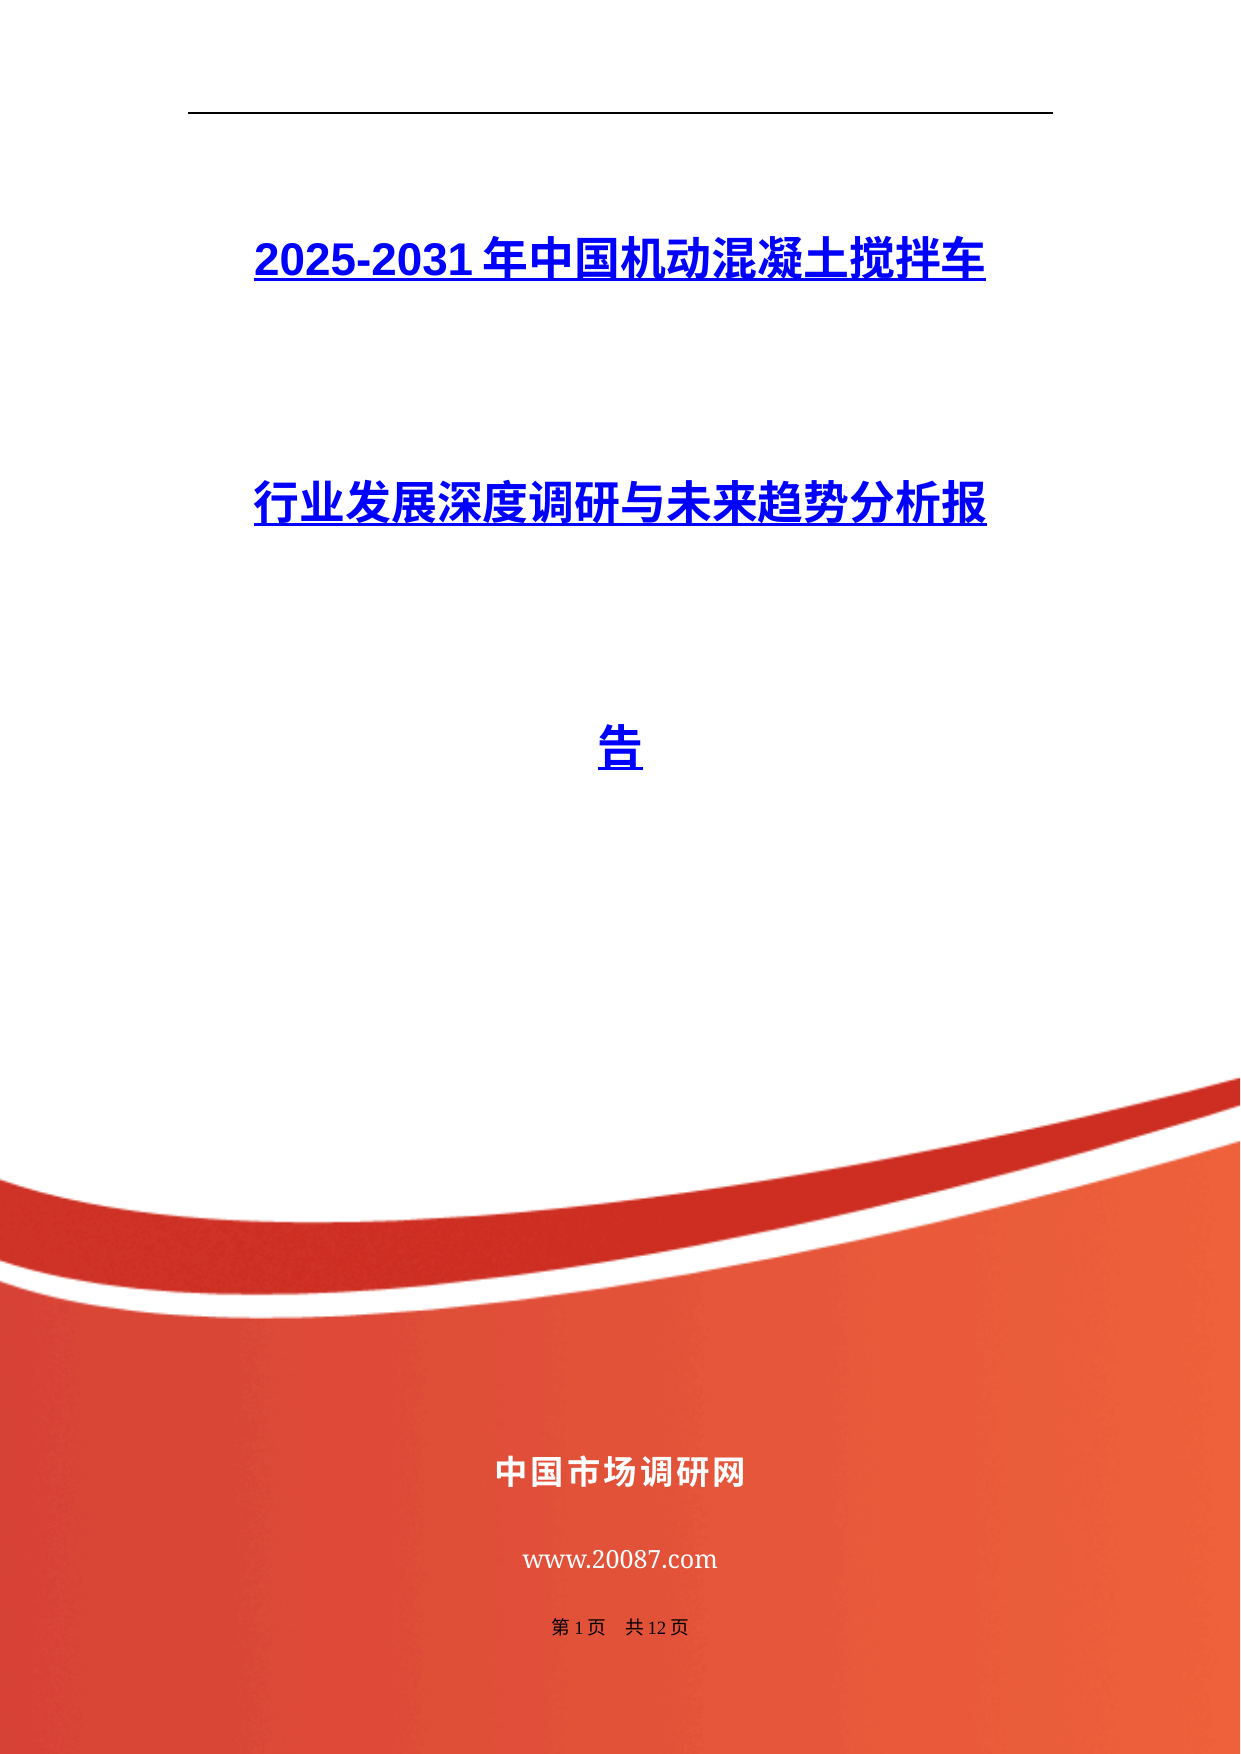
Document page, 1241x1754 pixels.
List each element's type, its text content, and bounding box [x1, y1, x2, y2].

table_header 2025-2031年中国机动混凝土搅拌车行业发展深度调研与未来趋势分析报告 [188, 207, 1053, 871]
subtitle 中国市场调研网 [187, 1437, 1053, 1502]
text www.20087.com [187, 1526, 1053, 1591]
picture [0, 1006, 1241, 1754]
